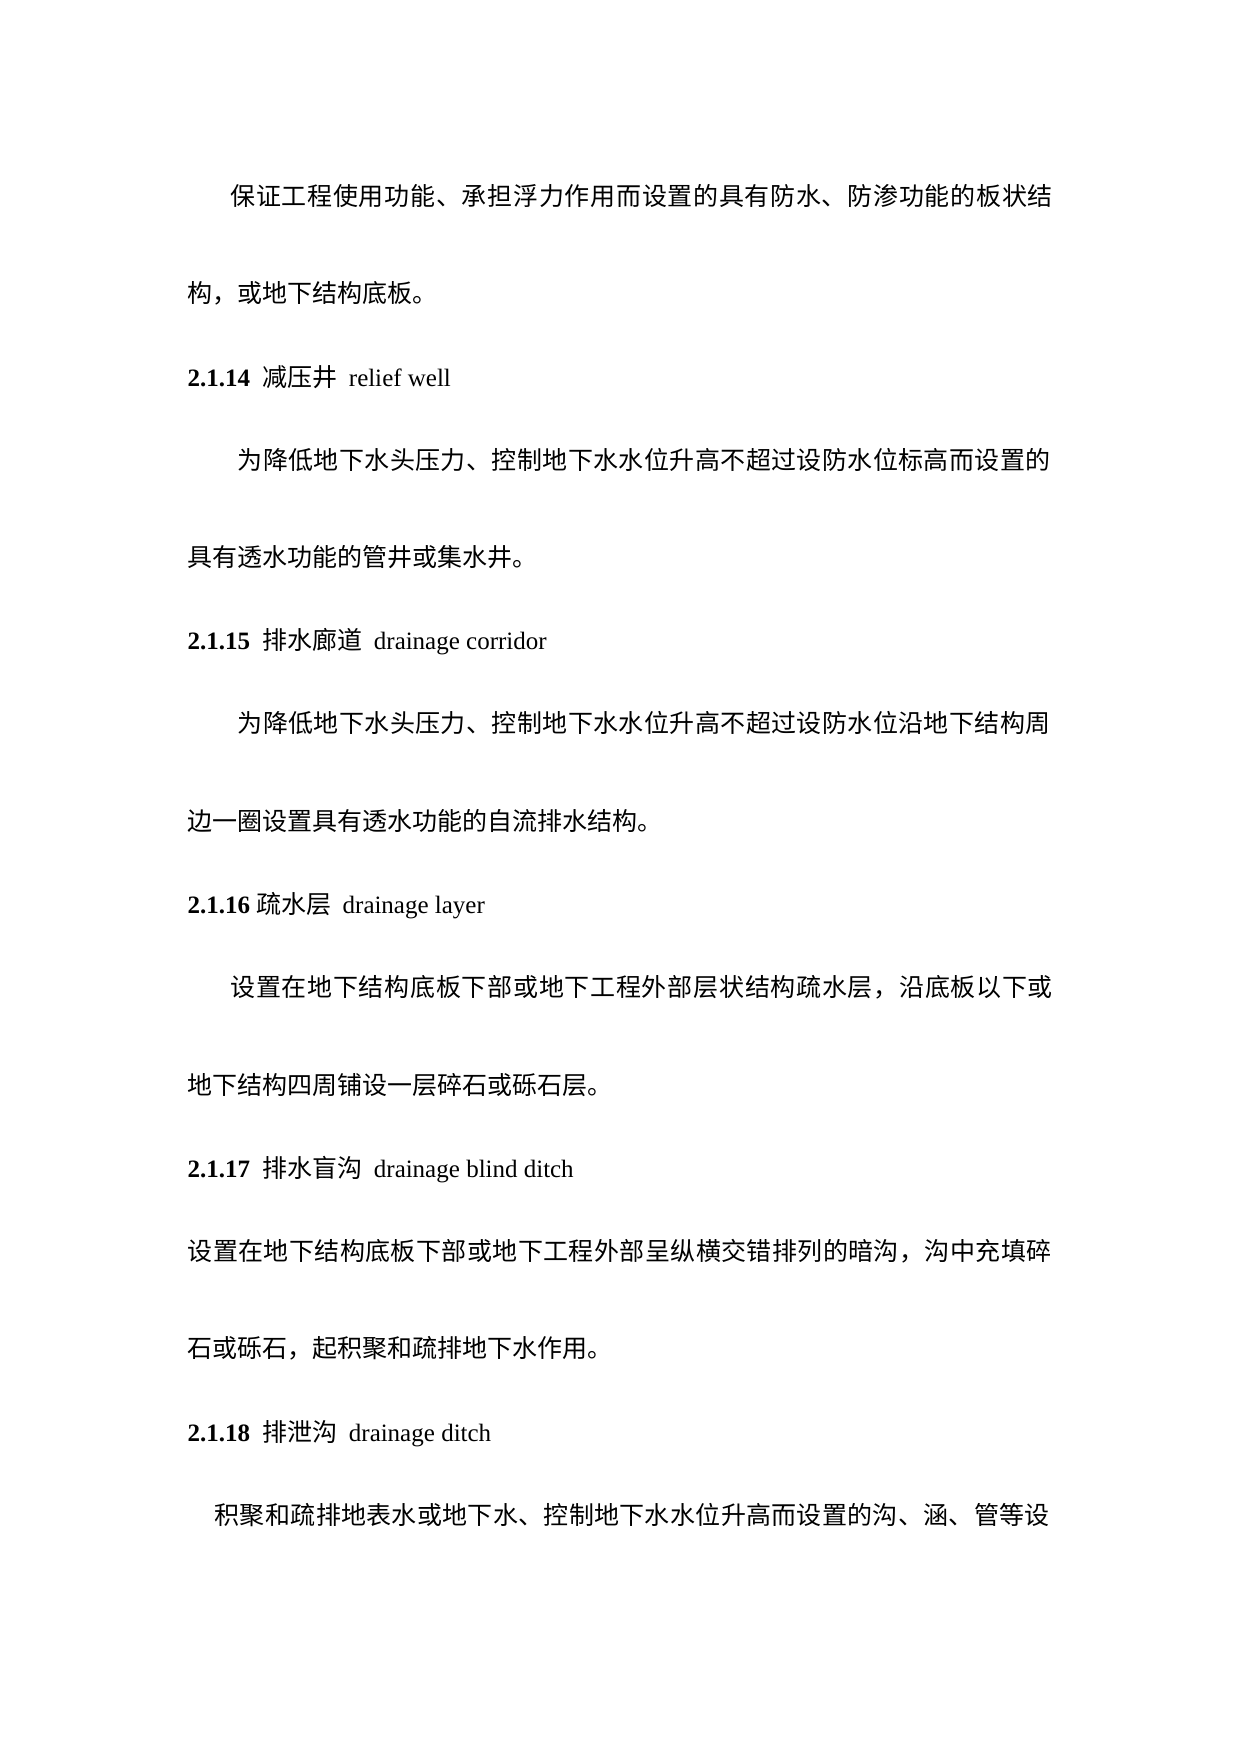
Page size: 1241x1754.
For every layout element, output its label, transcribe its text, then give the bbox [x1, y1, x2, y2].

text 设置在地下结构底板下部或地下工程外部呈纵横交错排列的暗沟，沟中充填碎石或砾石，起积聚和疏排地下水作用。 [187, 1217, 1053, 1379]
text 为降低地下水头压力、控制地下水水位升高不超过设防水位沿地下结构周边一圈设置具有透水功能的自流排水结构。 [187, 689, 1053, 852]
text 为降低地下水头压力、控制地下水水位升高不超过设防水位标高而设置的具有透水功能的管井或集水井。 [187, 426, 1053, 588]
text 2.1.15 排水廊道 drainage corridor [187, 606, 1053, 671]
text 2.1.16 疏水层 drainage layer [187, 870, 1053, 935]
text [187, 1481, 1053, 1546]
text 保证工程使用功能、承担浮力作用而设置的具有防水、防渗功能的板状结构，或地下结构底板。 [187, 162, 1053, 324]
text 2.1.18 排泄沟 drainage ditch [187, 1398, 1053, 1463]
text 2.1.14 减压井 relief well [187, 343, 1053, 408]
text 2.1.17 排水盲沟 drainage blind ditch [187, 1134, 1053, 1199]
text 设置在地下结构底板下部或地下工程外部层状结构疏水层，沿底板以下或地下结构四周铺设一层碎石或砾石层。 [187, 953, 1053, 1116]
